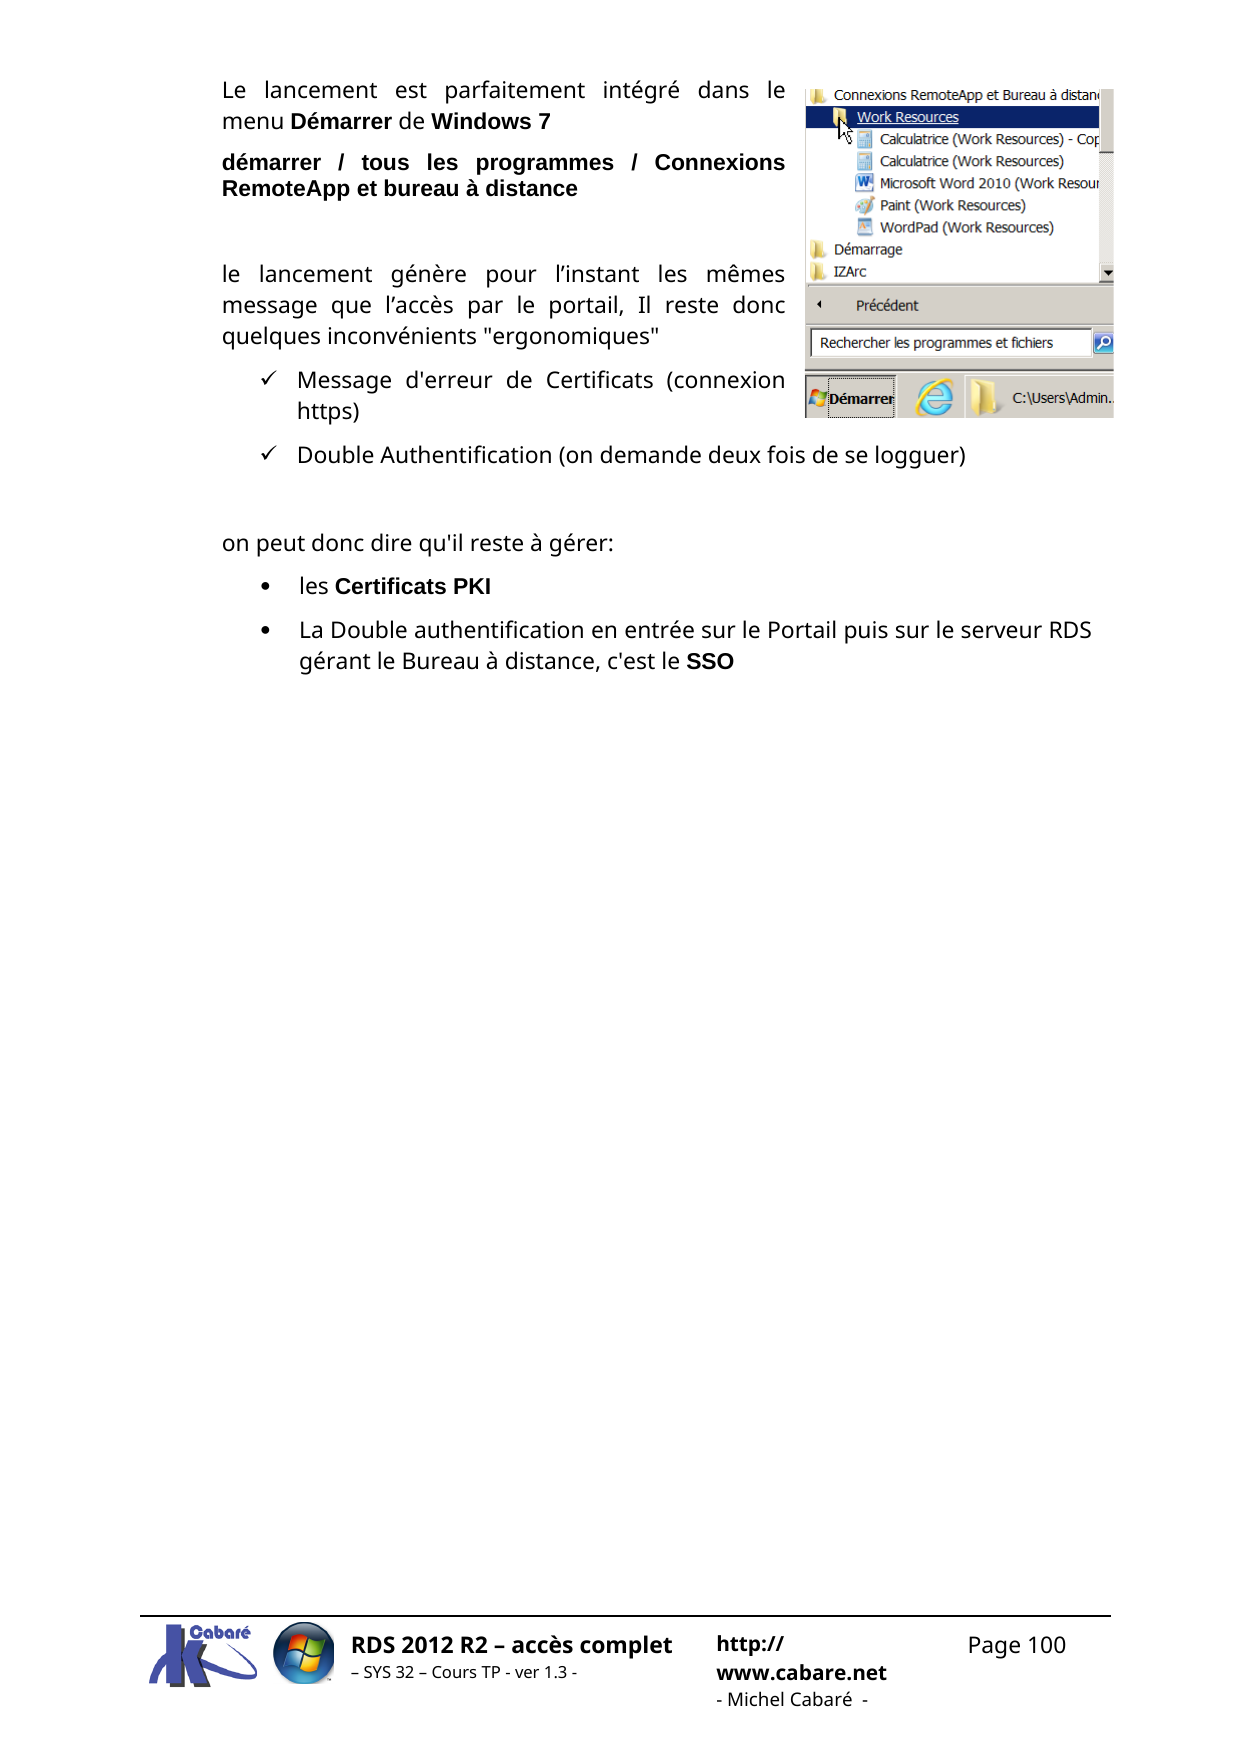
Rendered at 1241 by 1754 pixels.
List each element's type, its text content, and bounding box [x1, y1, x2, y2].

picture [147, 1622, 258, 1689]
list Double Authentification (on demande deux fois de se logguer) [259, 439, 1092, 470]
text le lancement génère pour l’instant les mêmes message que l’accès par le portail, Il reste donc quelques inconvénients "ergonomiques" [222, 258, 804, 352]
text Le lancement est parfaitement intégré dans le menu Démarrer de Windows 7 [222, 74, 1092, 136]
list les Certificats PKI [261, 570, 1092, 602]
picture [273, 1622, 334, 1684]
text on peut donc dire qu'il reste à gérer: [222, 527, 1092, 558]
list Message d'erreur de Certificats (connexion https) [259, 364, 1092, 427]
picture [804, 89, 1114, 418]
text démarrer / tous les programmes / Connexions RemoteApp et bureau à distance [222, 149, 804, 202]
list La Double authentification en entrée sur le Portail puis sur le serveur RDS gérant le Bureau à distance, c'est le SSO [261, 614, 1092, 677]
